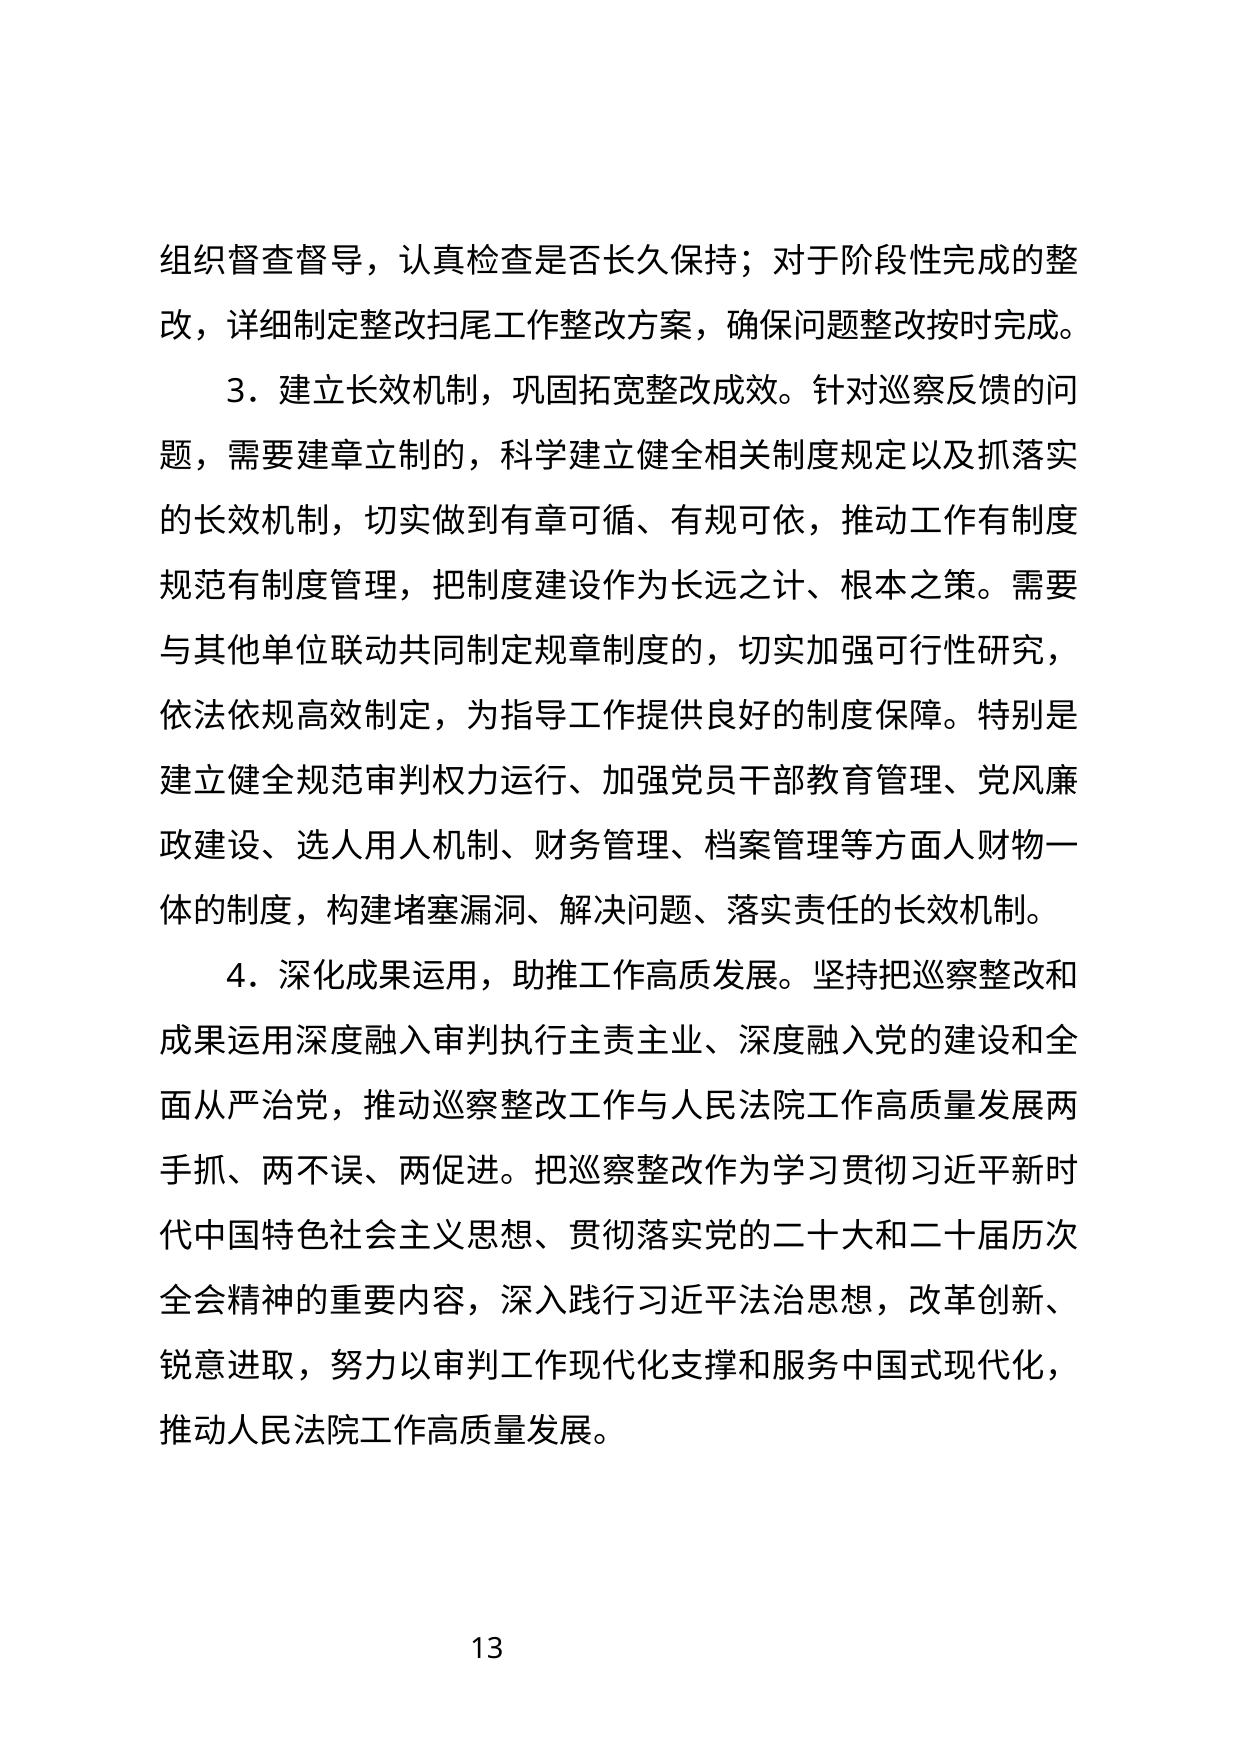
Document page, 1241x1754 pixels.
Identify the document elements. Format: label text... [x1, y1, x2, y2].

text 3．建立长效机制，巩固拓宽整改成效。针对巡察反馈的问题，需要建章立制的，科学建立健全相关制度规定以及抓落实的长效机制，切实做到有章可循、有规可依，推动工作有制度规范有制度管理，把制度建设作为长远之计、根本之策。需要与其他单位联动共同制定规章制度的，切实加强可行性研究，依法依规高效制定，为指导工作提供良好的制度保障。特别是建立健全规范审判权力运行、加强党员干部教育管理、党风廉政建设、选人用人机制、财务管理、档案管理等方面人财物一体的制度，构建堵塞漏洞、解决问题、落实责任的长效机制。 [159, 356, 1081, 941]
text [159, 226, 1081, 356]
text 4．深化成果运用，助推工作高质发展。坚持把巡察整改和成果运用深度融入审判执行主责主业、深度融入党的建设和全面从严治党，推动巡察整改工作与人民法院工作高质量发展两手抓、两不误、两促进。把巡察整改作为学习贯彻习近平新时代中国特色社会主义思想、贯彻落实党的二十大和二十届历次全会精神的重要内容，深入践行习近平法治思想，改革创新、锐意进取，努力以审判工作现代化支撑和服务中国式现代化，推动人民法院工作高质量发展。 [159, 941, 1081, 1461]
